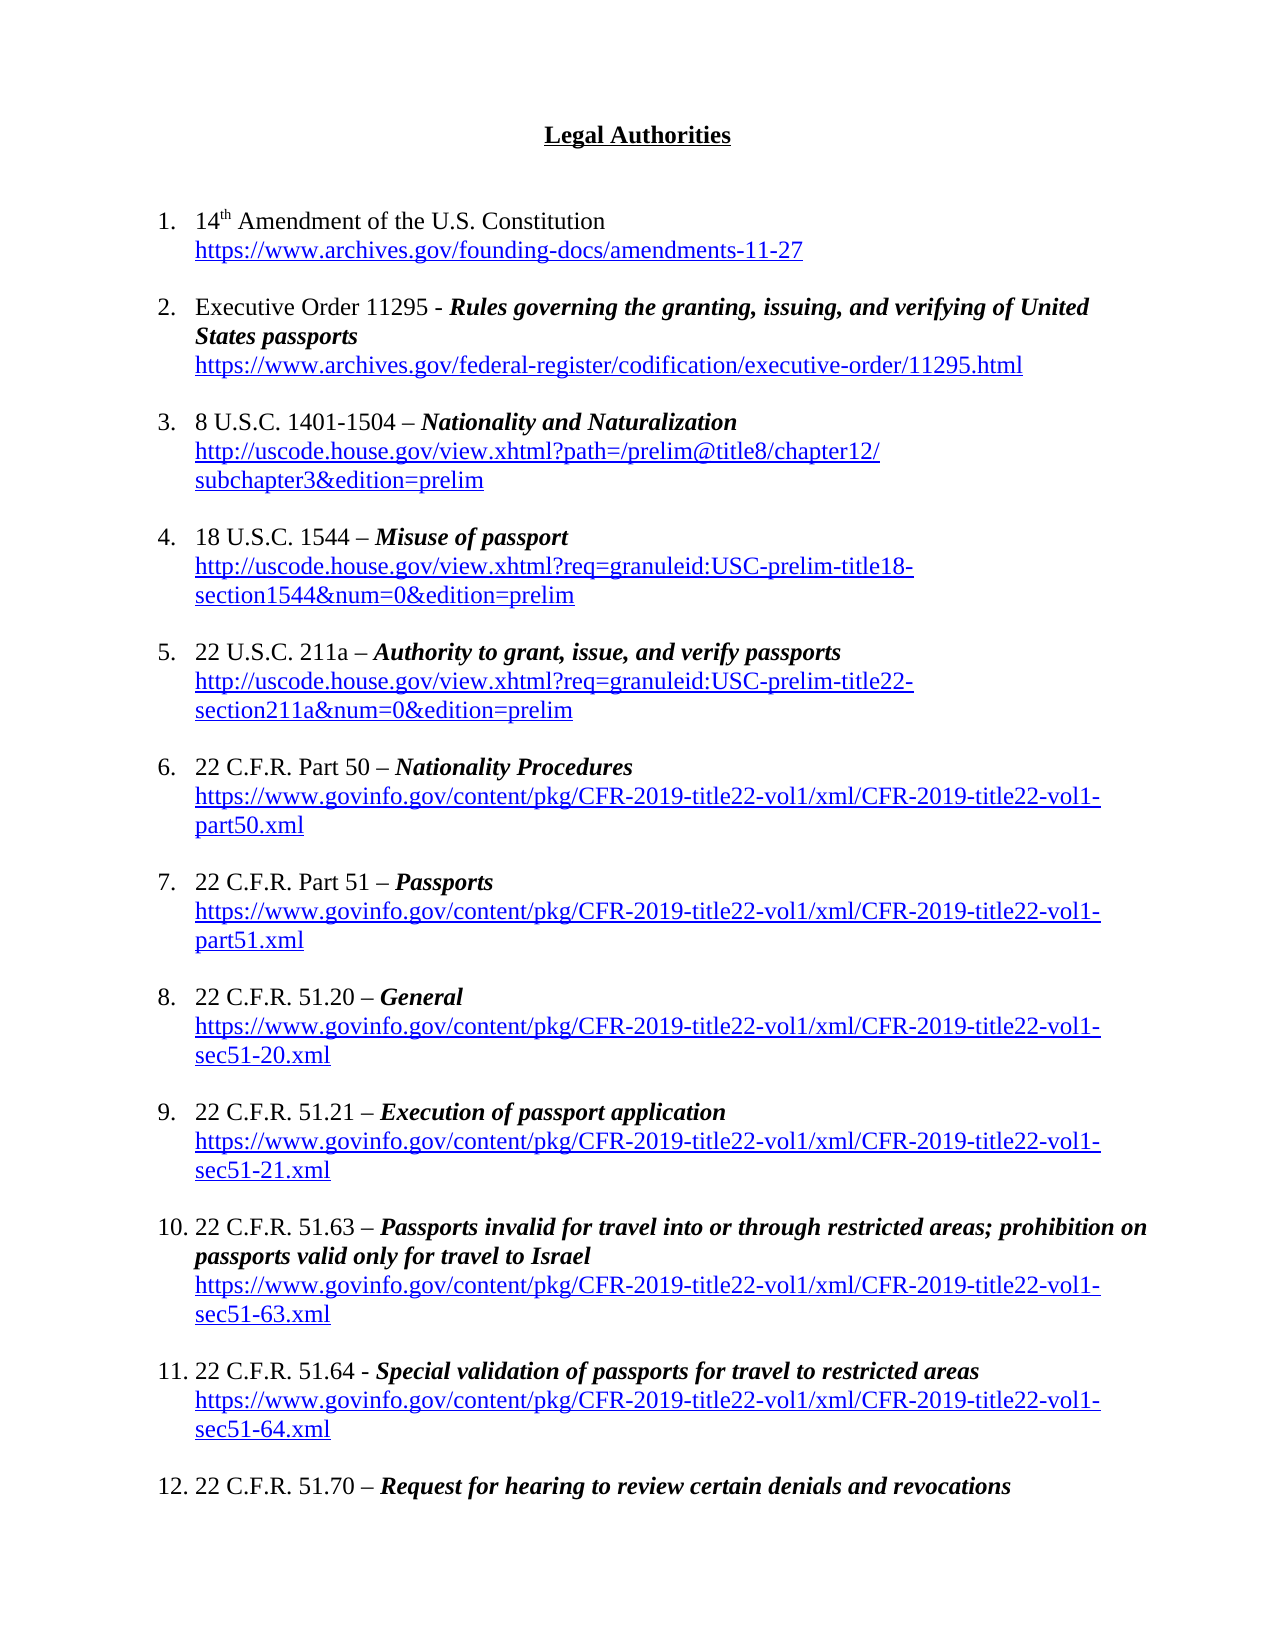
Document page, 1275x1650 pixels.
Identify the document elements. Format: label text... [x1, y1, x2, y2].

list 22 C.F.R. 51.63 – Passports invalid for travel into or through restricted areas; prohibition on passports valid only for travel to Israel [157, 1212, 1155, 1270]
text https://www.govinfo.gov/content/pkg/CFR-2019-title22-vol1/xml/CFR-2019-title22-vol1-sec51-63.xml [195, 1270, 1155, 1327]
title Legal Authorities [120, 120, 1155, 149]
list Executive Order 11295 - Rules governing the granting, issuing, and verifying of United States passports [157, 292, 1155, 350]
list 8 U.S.C. 1401-1504 – Nationality and Naturalization [157, 407, 1155, 436]
list 22 C.F.R. Part 50 – Nationality Procedures [157, 752, 1155, 781]
text https://www.archives.gov/founding-docs/amendments-11-27 [195, 235, 1155, 264]
text https://www.archives.gov/federal-register/codification/executive-order/11295.html [195, 350, 1155, 379]
list 22 C.F.R. 51.20 – General [157, 982, 1155, 1011]
list 22 C.F.R. 51.64 - Special validation of passports for travel to restricted areas [157, 1356, 1155, 1385]
list 14th Amendment of the U.S. Constitution [157, 206, 1155, 235]
list 22 C.F.R. 51.70 – Request for hearing to review certain denials and revocations [157, 1471, 1155, 1500]
text https://www.govinfo.gov/content/pkg/CFR-2019-title22-vol1/xml/CFR-2019-title22-vol1-sec51-64.xml [195, 1385, 1155, 1442]
list 22 U.S.C. 211a – Authority to grant, issue, and verify passports http://uscode.house.gov/view.xhtml?req=granuleid:USC-prelim-title22-section211a&num=0&edition=prelim [157, 637, 1155, 724]
text http://uscode.house.gov/view.xhtml?path=/prelim@title8/chapter12/subchapter3&edition=prelim [195, 436, 1155, 494]
list 22 C.F.R. 51.21 – Execution of passport application [157, 1097, 1155, 1126]
text https://www.govinfo.gov/content/pkg/CFR-2019-title22-vol1/xml/CFR-2019-title22-vol1-part50.xml [195, 781, 1155, 839]
list 22 C.F.R. Part 51 – Passports [157, 867, 1155, 896]
text https://www.govinfo.gov/content/pkg/CFR-2019-title22-vol1/xml/CFR-2019-title22-vol1-sec51-20.xml [195, 1011, 1155, 1069]
text http://uscode.house.gov/view.xhtml?req=granuleid:USC-prelim-title18-section1544&num=0&edition=prelim [195, 551, 1155, 609]
text https://www.govinfo.gov/content/pkg/CFR-2019-title22-vol1/xml/CFR-2019-title22-vol1-sec51-21.xml [195, 1126, 1155, 1184]
list 18 U.S.C. 1544 – Misuse of passport [157, 522, 1155, 551]
text https://www.govinfo.gov/content/pkg/CFR-2019-title22-vol1/xml/CFR-2019-title22-vol1-part51.xml [195, 896, 1155, 954]
